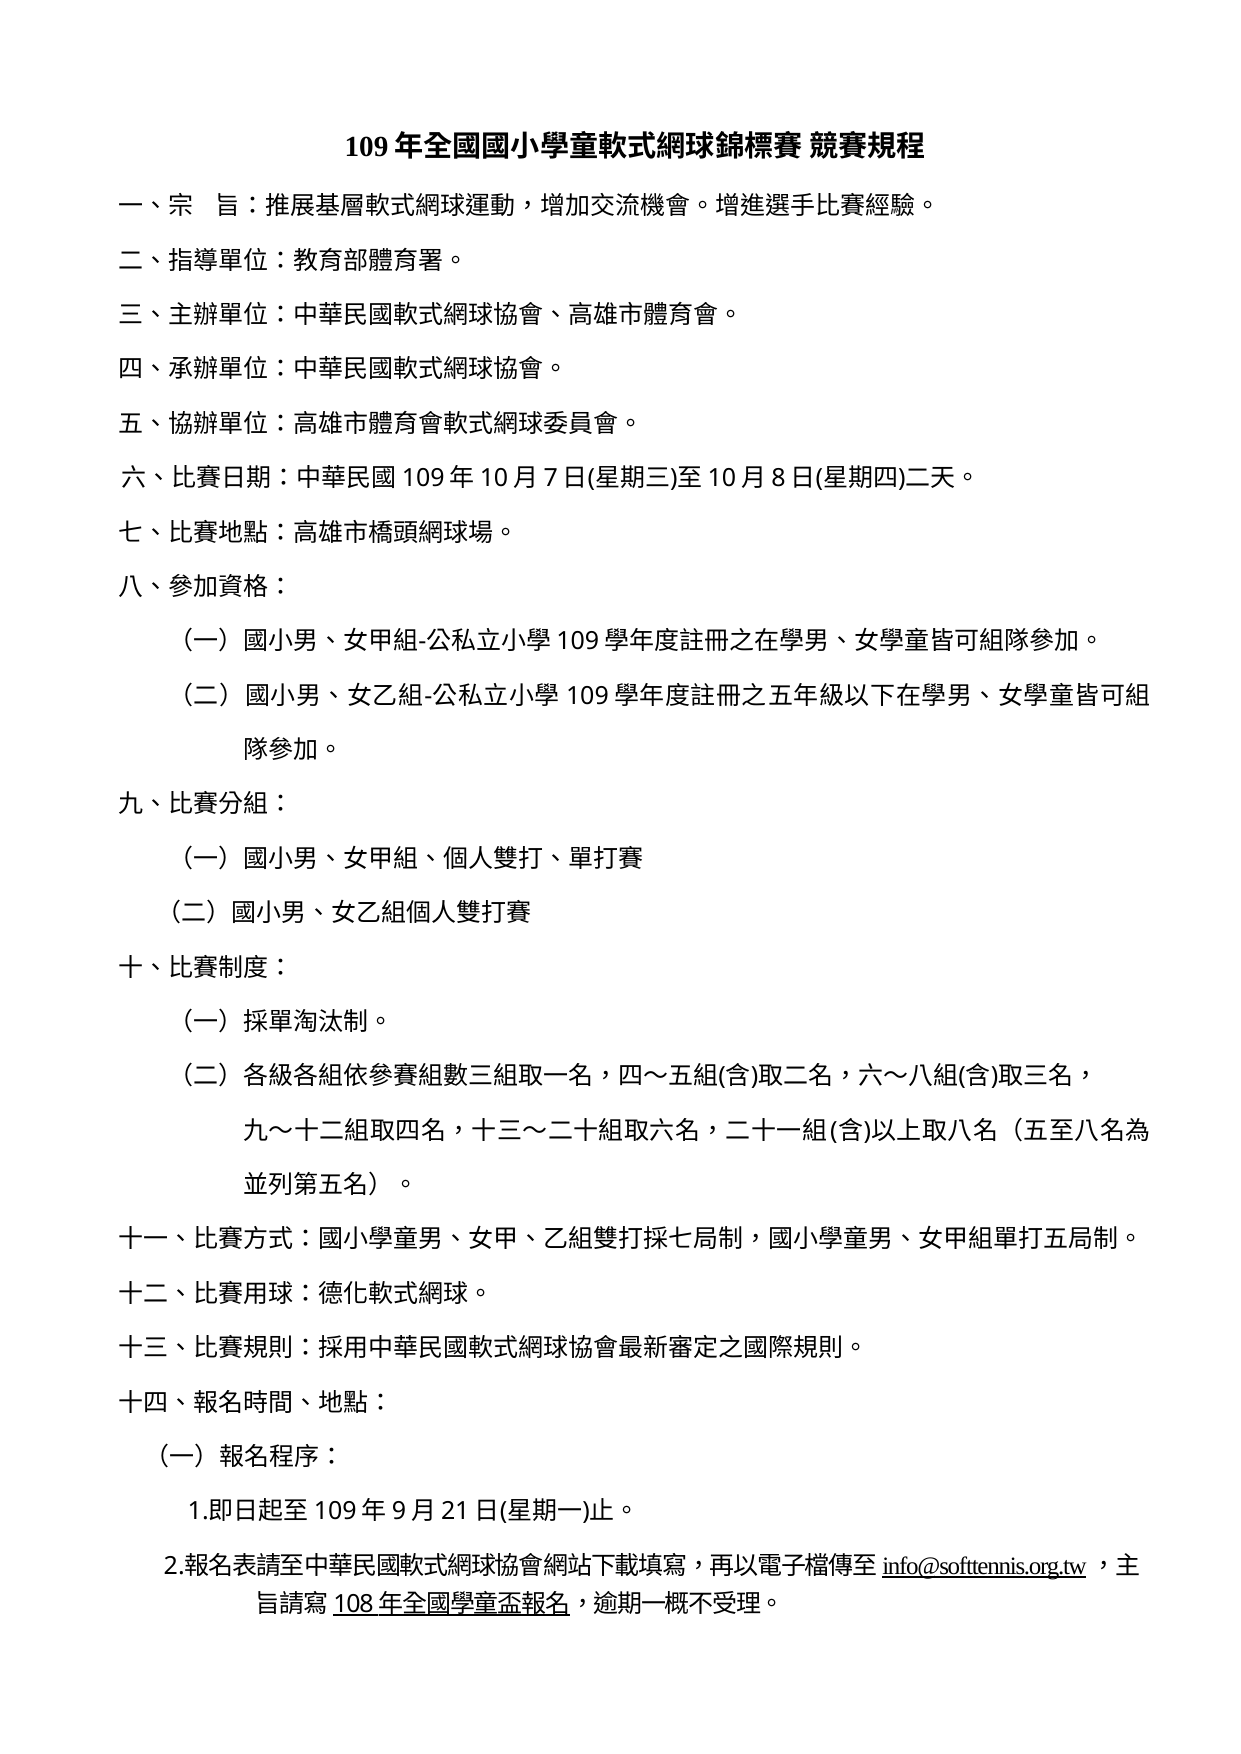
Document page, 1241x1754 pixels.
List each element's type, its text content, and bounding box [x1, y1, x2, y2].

text 1.即日起至109年9月21日(星期一)止。 [118, 1491, 1152, 1527]
text （一）報名程序： [118, 1436, 1152, 1473]
text 三、主辦單位：中華民國軟式網球協會、高雄市體育會。 [118, 294, 1152, 331]
text （二）各級各組依參賽組數三組取一名，四～五組(含)取二名，六～八組(含)取三名， [118, 1056, 1152, 1092]
text 十四、報名時間、地點： [118, 1382, 1152, 1418]
text 十、比賽制度： [118, 947, 1152, 983]
text （二）國小男、女乙組個人雙打賽 [143, 893, 1152, 929]
text 四、承辦單位：中華民國軟式網球協會。 [118, 349, 1152, 385]
text 九～十二組取四名，十三～二十組取六名，二十一組(含)以上取八名（五至八名為並列第五名）。 [243, 1110, 1152, 1201]
text 七、比賽地點：高雄市橋頭網球場。 [118, 512, 1152, 548]
text （一）採單淘汰制。 [118, 1001, 1152, 1038]
text （一）國小男、女甲組-公私立小學109學年度註冊之在學男、女學童皆可組隊參加。 [118, 621, 1152, 657]
text 十三、比賽規則：採用中華民國軟式網球協會最新審定之國際規則。 [118, 1328, 1152, 1364]
text 二、指導單位：教育部體育署。 [118, 240, 1152, 276]
text 109年全國國小學童軟式網球錦標賽 競賽規程 [118, 122, 1152, 164]
text 六、比賽日期：中華民國109年10月7日(星期三)至10月8日(星期四)二天。 [122, 458, 1152, 494]
text 九、比賽分組： [118, 784, 1152, 820]
text （一）國小男、女甲組、個人雙打、單打賽 [118, 838, 1152, 874]
text 十一、比賽方式：國小學童男、女甲、乙組雙打採七局制，國小學童男、女甲組單打五局制。 [118, 1219, 1152, 1255]
text （二）國小男、女乙組-公私立小學109學年度註冊之五年級以下在學男、女學童皆可組隊參加。 [168, 675, 1152, 766]
text 五、協辦單位：高雄市體育會軟式網球委員會。 [118, 403, 1152, 439]
text 十二、比賽用球：德化軟式網球。 [118, 1273, 1152, 1309]
text 2.報名表請至中華民國軟式網球協會網站下載填寫，再以電子檔傳至info@softtennis.org.tw ，主旨請寫108年全國學童盃報名，逾期一概不受理。 [118, 1545, 1152, 1620]
text 一、宗 旨：推展基層軟式網球運動，增加交流機會。增進選手比賽經驗。 [118, 186, 1152, 222]
text 八、參加資格： [118, 566, 1152, 603]
